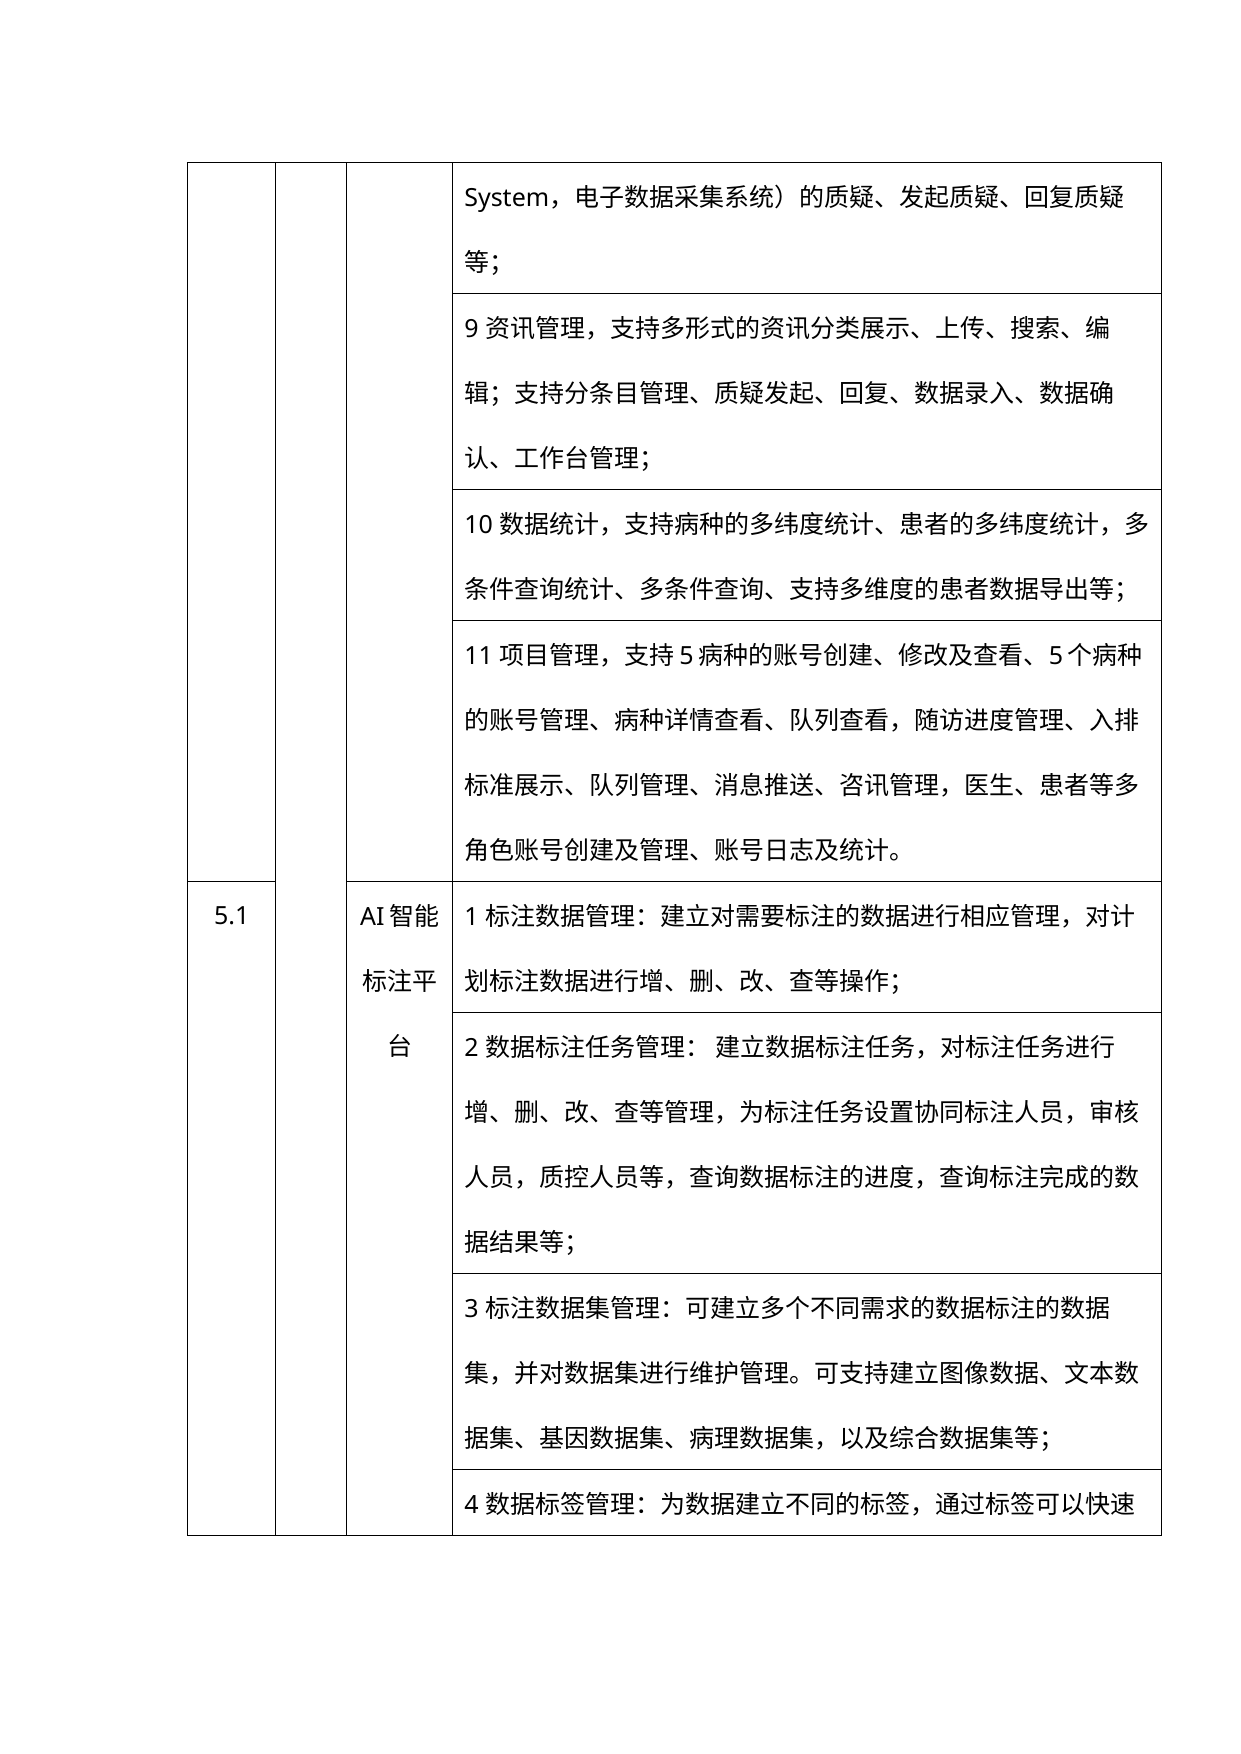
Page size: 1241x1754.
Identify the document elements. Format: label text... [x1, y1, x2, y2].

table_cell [453, 163, 1161, 293]
table_cell 5.1 [188, 882, 275, 1535]
table_cell 9 资讯管理，支持多形式的资讯分类展示、上传、搜索、编辑；支持分条目管理、质疑发起、回复、数据录入、数据确认、工作台管理； [453, 294, 1161, 489]
table_cell 2 数据标注任务管理： 建立数据标注任务，对标注任务进行增、删、改、查等管理，为标注任务设置协同标注人员，审核人员，质控人员等，查询数据标注的进度，查询标注完成的数据结果等； [453, 1013, 1161, 1273]
table_cell AI智能标注平台 [347, 882, 452, 1535]
table_cell 11 项目管理，支持5病种的账号创建、修改及查看、5个病种的账号管理、病种详情查看、队列查看，随访进度管理、入排标准展示、队列管理、消息推送、咨讯管理，医生、患者等多角色账号创建及管理、账号日志及统计。 [453, 621, 1161, 881]
table_cell 1 标注数据管理：建立对需要标注的数据进行相应管理，对计划标注数据进行增、删、改、查等操作； [453, 882, 1161, 1012]
table_cell 10 数据统计，支持病种的多纬度统计、患者的多纬度统计，多条件查询统计、多条件查询、支持多维度的患者数据导出等； [453, 490, 1161, 620]
table_cell 3 标注数据集管理：可建立多个不同需求的数据标注的数据集，并对数据集进行维护管理。可支持建立图像数据、文本数据集、基因数据集、病理数据集，以及综合数据集等； [453, 1274, 1161, 1469]
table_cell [453, 1470, 1161, 1535]
